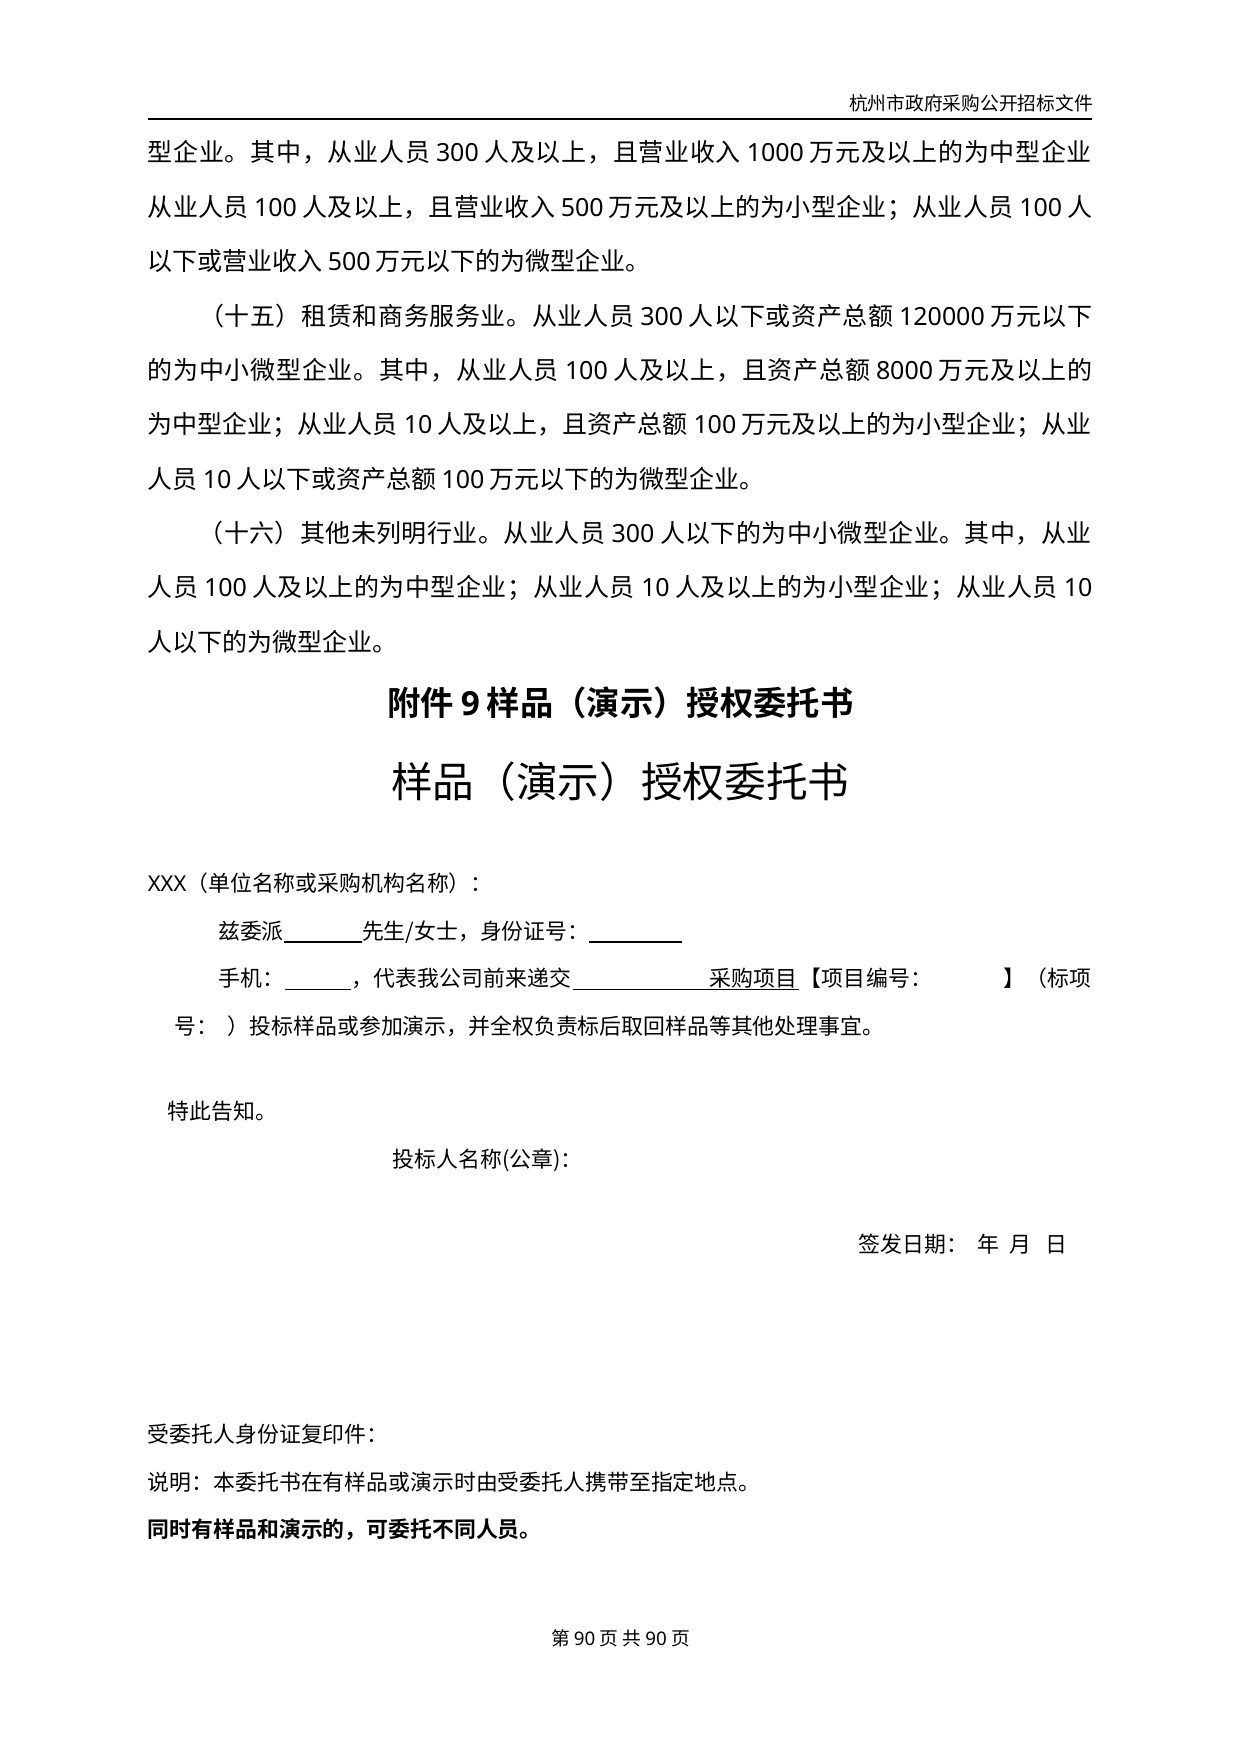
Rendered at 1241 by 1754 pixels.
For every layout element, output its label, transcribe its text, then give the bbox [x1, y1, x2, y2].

text 特此告知。 [148, 1094, 1092, 1126]
text 同时有样品和演示的，可委托不同人员。 [148, 1512, 1092, 1544]
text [148, 133, 1092, 658]
text 签发日期： 年 月 日 [148, 1227, 1067, 1259]
text 兹委派 先生/女士，身份证号： [174, 914, 1092, 946]
text 样品（演示）授权委托书 [148, 749, 1092, 809]
text 手机： ，代表我公司前来递交 采购项目【项目编号： 】（标项号： ）投标样品或参加演示，并全权负责标后取回样品等其他处理事宜。 [174, 961, 1092, 1041]
subtitle 附件9样品（演示）授权委托书 [148, 677, 1092, 725]
text 说明：本委托书在有样品或演示时由受委托人携带至指定地点。 [148, 1464, 1067, 1496]
text 投标人名称(公章)： [148, 1142, 1092, 1173]
text XXX（单位名称或采购机构名称）： [148, 866, 1092, 898]
text 受委托人身份证复印件： [148, 1417, 1067, 1449]
